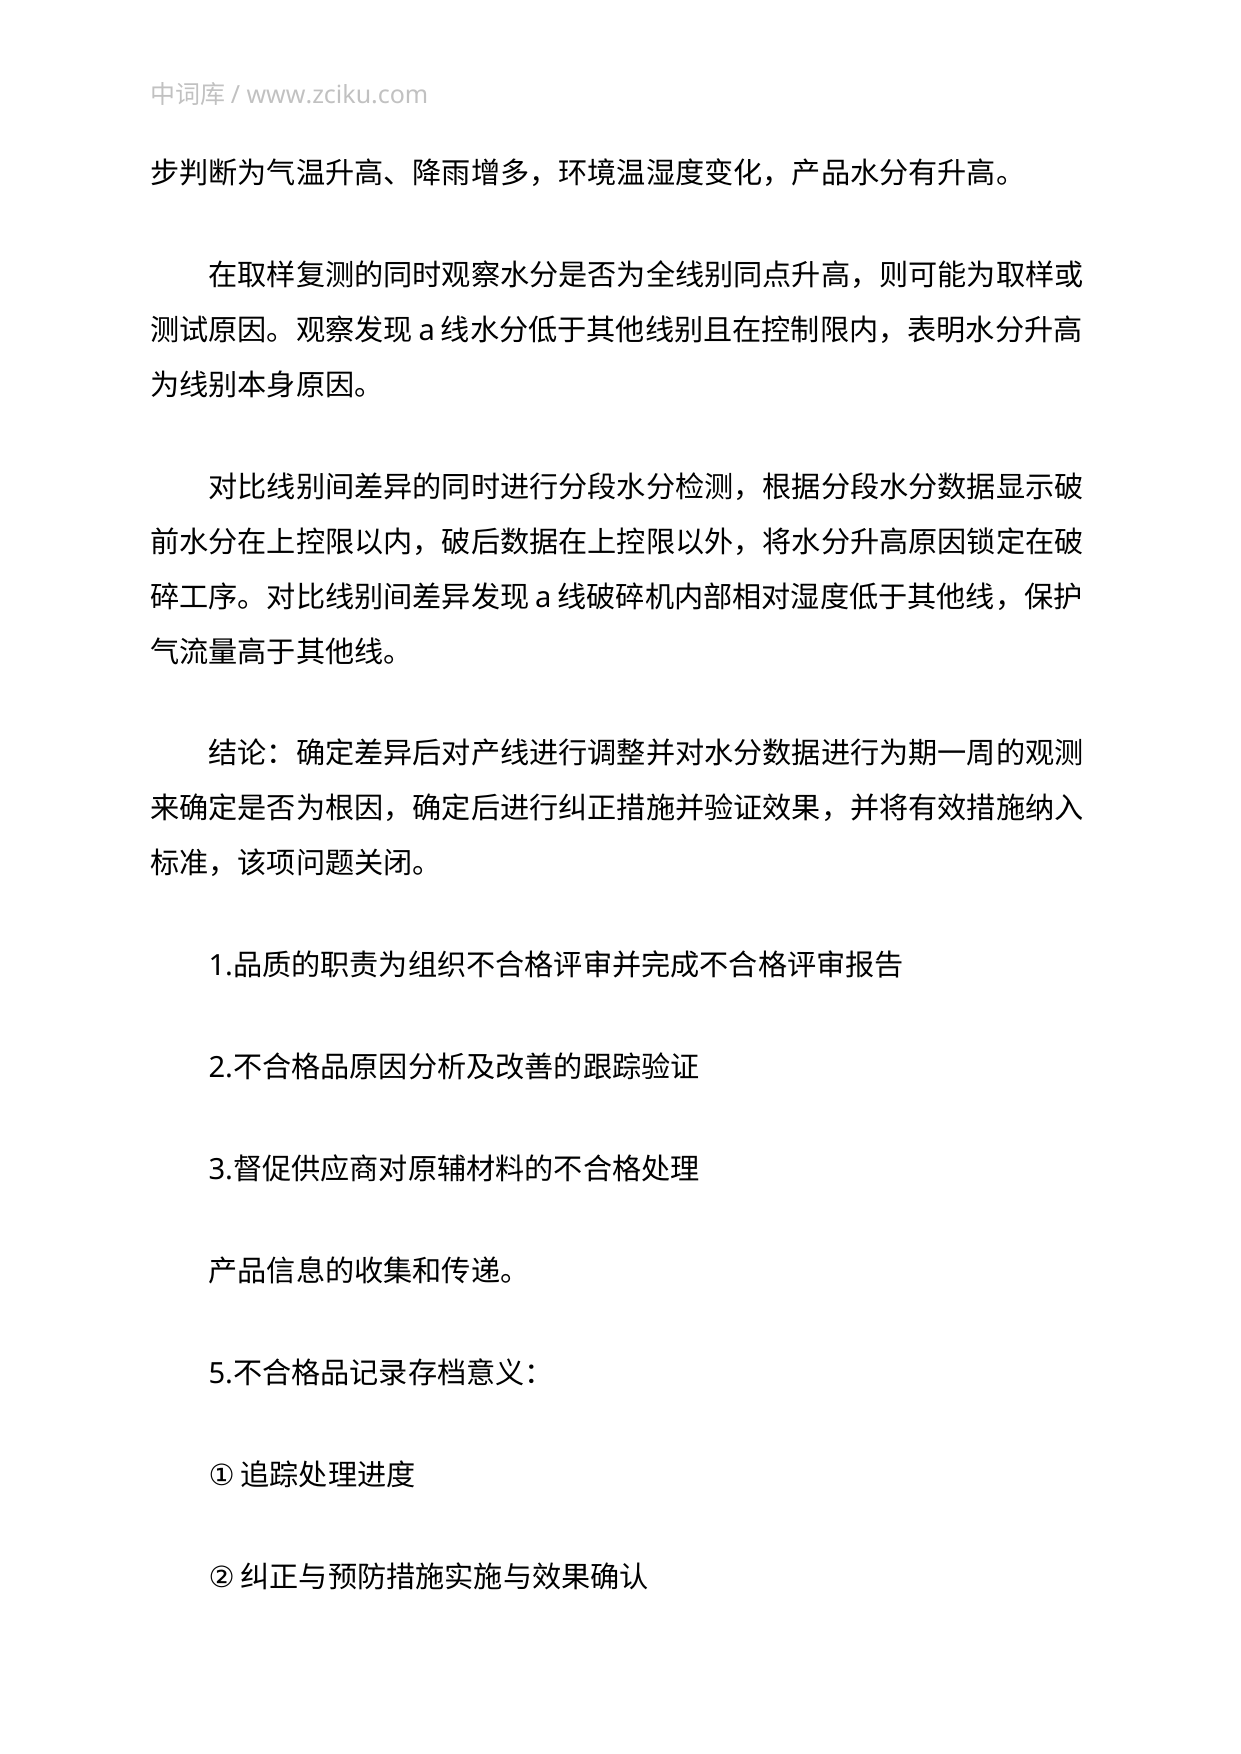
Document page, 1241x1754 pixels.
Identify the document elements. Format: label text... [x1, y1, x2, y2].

text 在取样复测的同时观察水分是否为全线别同点升高，则可能为取样或测试原因。观察发现a线水分低于其他线别且在控制限内，表明水分升高为线别本身原因。 [150, 252, 1090, 404]
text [150, 150, 1090, 192]
text ②纠正与预防措施实施与效果确认 [150, 1553, 1090, 1596]
text 对比线别间差异的同时进行分段水分检测，根据分段水分数据显示破前水分在上控限以内，破后数据在上控限以外，将水分升高原因锁定在破碎工序。对比线别间差异发现a线破碎机内部相对湿度低于其他线，保护气流量高于其他线。 [150, 463, 1090, 671]
text 5.不合格品记录存档意义： [150, 1349, 1090, 1392]
text 3.督促供应商对原辅材料的不合格处理 [150, 1146, 1090, 1188]
text ①追踪处理进度 [150, 1451, 1090, 1494]
text 2.不合格品原因分析及改善的跟踪验证 [150, 1043, 1090, 1086]
text 产品信息的收集和传递。 [150, 1247, 1090, 1290]
text 1.品质的职责为组织不合格评审并完成不合格评审报告 [150, 942, 1090, 984]
text 结论：确定差异后对产线进行调整并对水分数据进行为期一周的观测来确定是否为根因，确定后进行纠正措施并验证效果，并将有效措施纳入标准，该项问题关闭。 [150, 730, 1090, 882]
